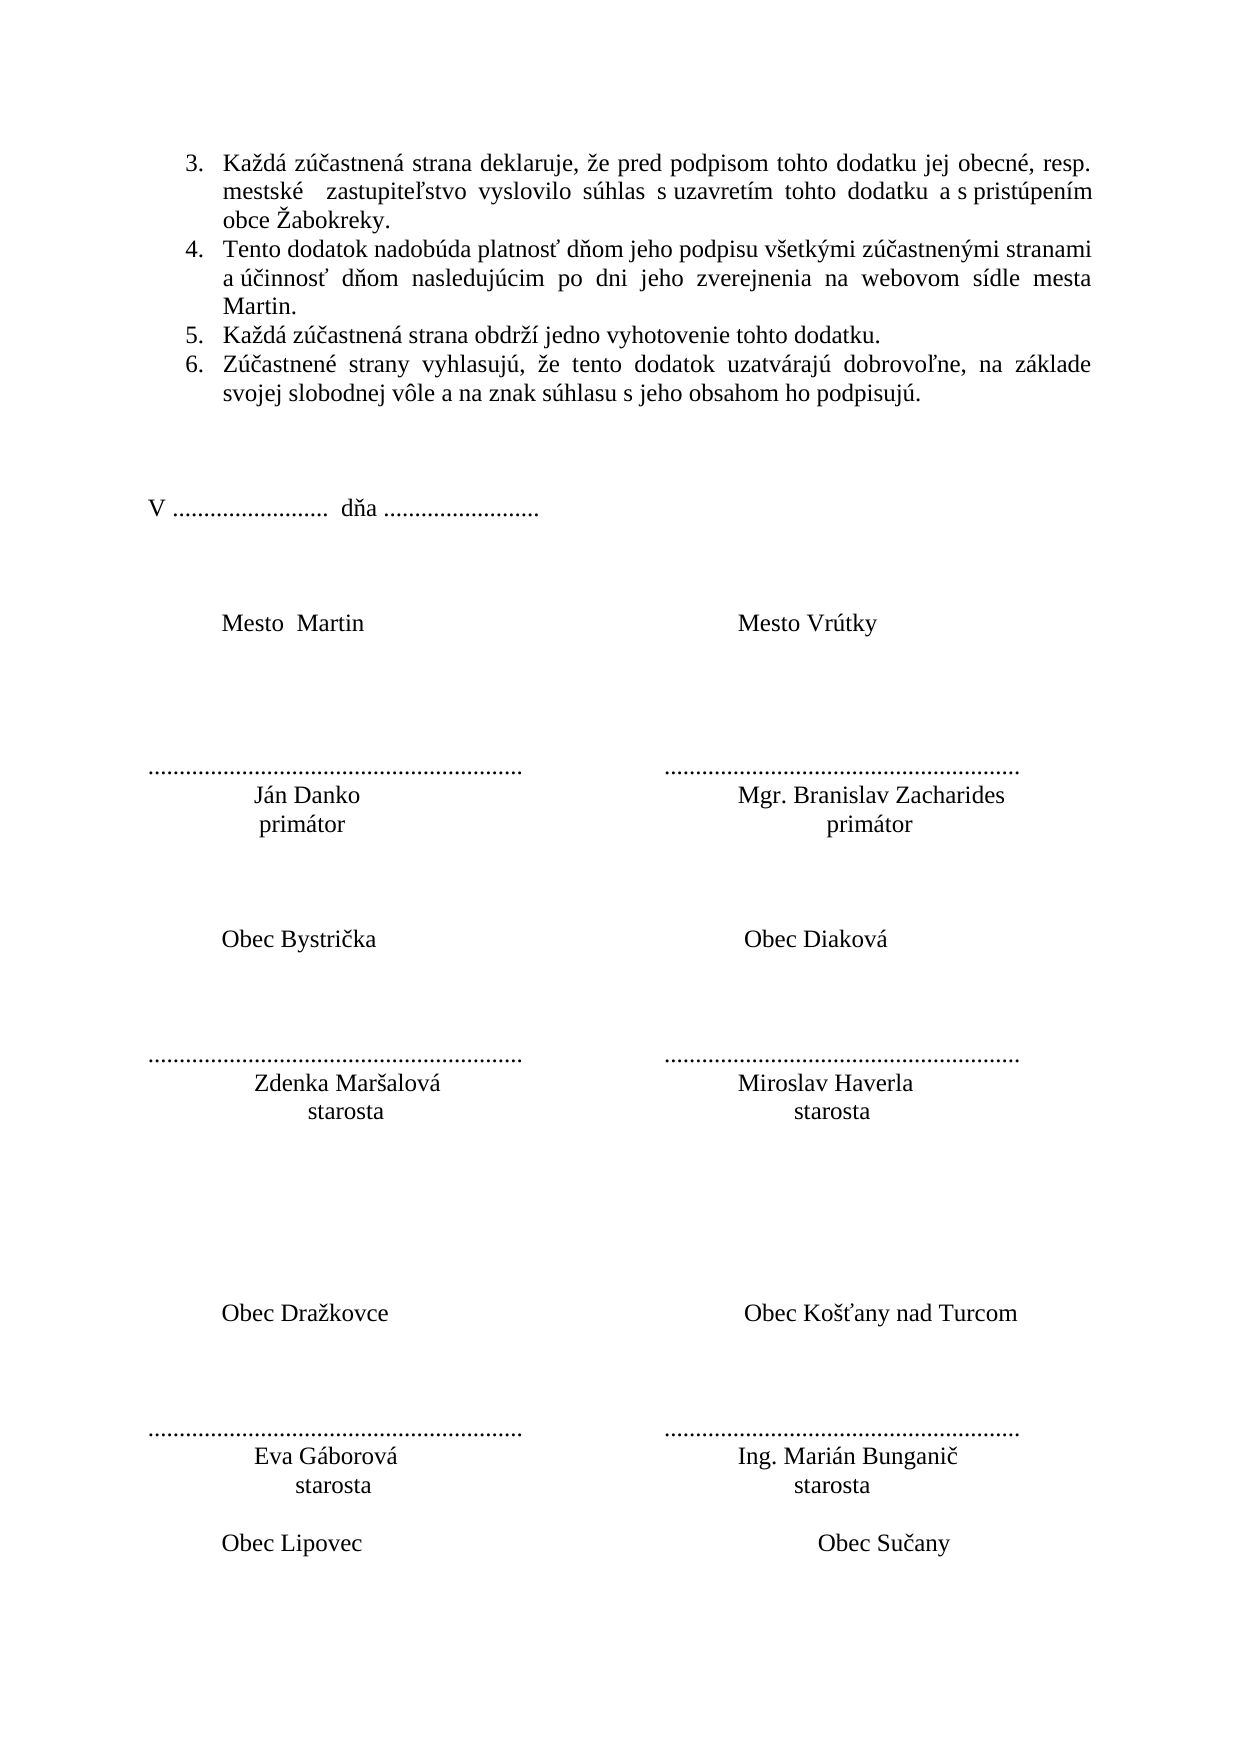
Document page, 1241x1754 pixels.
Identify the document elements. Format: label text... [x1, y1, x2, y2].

text Ján Danko Mgr. Branislav Zacharides [148, 780, 1092, 809]
text starosta starosta [148, 1096, 1092, 1125]
list Každá zúčastnená strana deklaruje, že pred podpisom tohto dodatku jej obecné, resp. mestské zastupiteľstvo vyslovilo súhlas s uzavretím tohto dodatku a s pristúpením obce Žabokreky. [185, 148, 1092, 234]
text starosta starosta [221, 1470, 1092, 1499]
text Mesto Martin Mesto Vrútky [148, 608, 1092, 636]
text Obec Dražkovce Obec Košťany nad Turcom [148, 1298, 1092, 1326]
list Zúčastnené strany vyhlasujú, že tento dodatok uzatvárajú dobrovoľne, na základe svojej slobodnej vôle a na znak súhlasu s jeho obsahom ho podpisujú. [185, 349, 1092, 406]
text Zdenka Maršalová Miroslav Haverla [148, 1068, 1092, 1096]
text Eva Gáborová Ing. Marián Bunganič [148, 1441, 1092, 1470]
text primátor primátor [148, 809, 1092, 838]
list Každá zúčastnená strana obdrží jedno vyhotovenie tohto dodatku. [185, 320, 1092, 349]
text V ......................... dňa ......................... [148, 493, 1092, 521]
text ............................................................ ......................................................... [148, 751, 1092, 780]
text Obec Bystrička Obec Diaková [148, 924, 1092, 953]
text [148, 1413, 1092, 1441]
text Obec Lipovec Obec Sučany [148, 1528, 1092, 1556]
text ............................................................ ......................................................... [148, 1039, 1092, 1068]
list Tento dodatok nadobúda platnosť dňom jeho podpisu všetkými zúčastnenými stranami a účinnosť dňom nasledujúcim po dni jeho zverejnenia na webovom sídle mesta Martin. [185, 234, 1092, 320]
